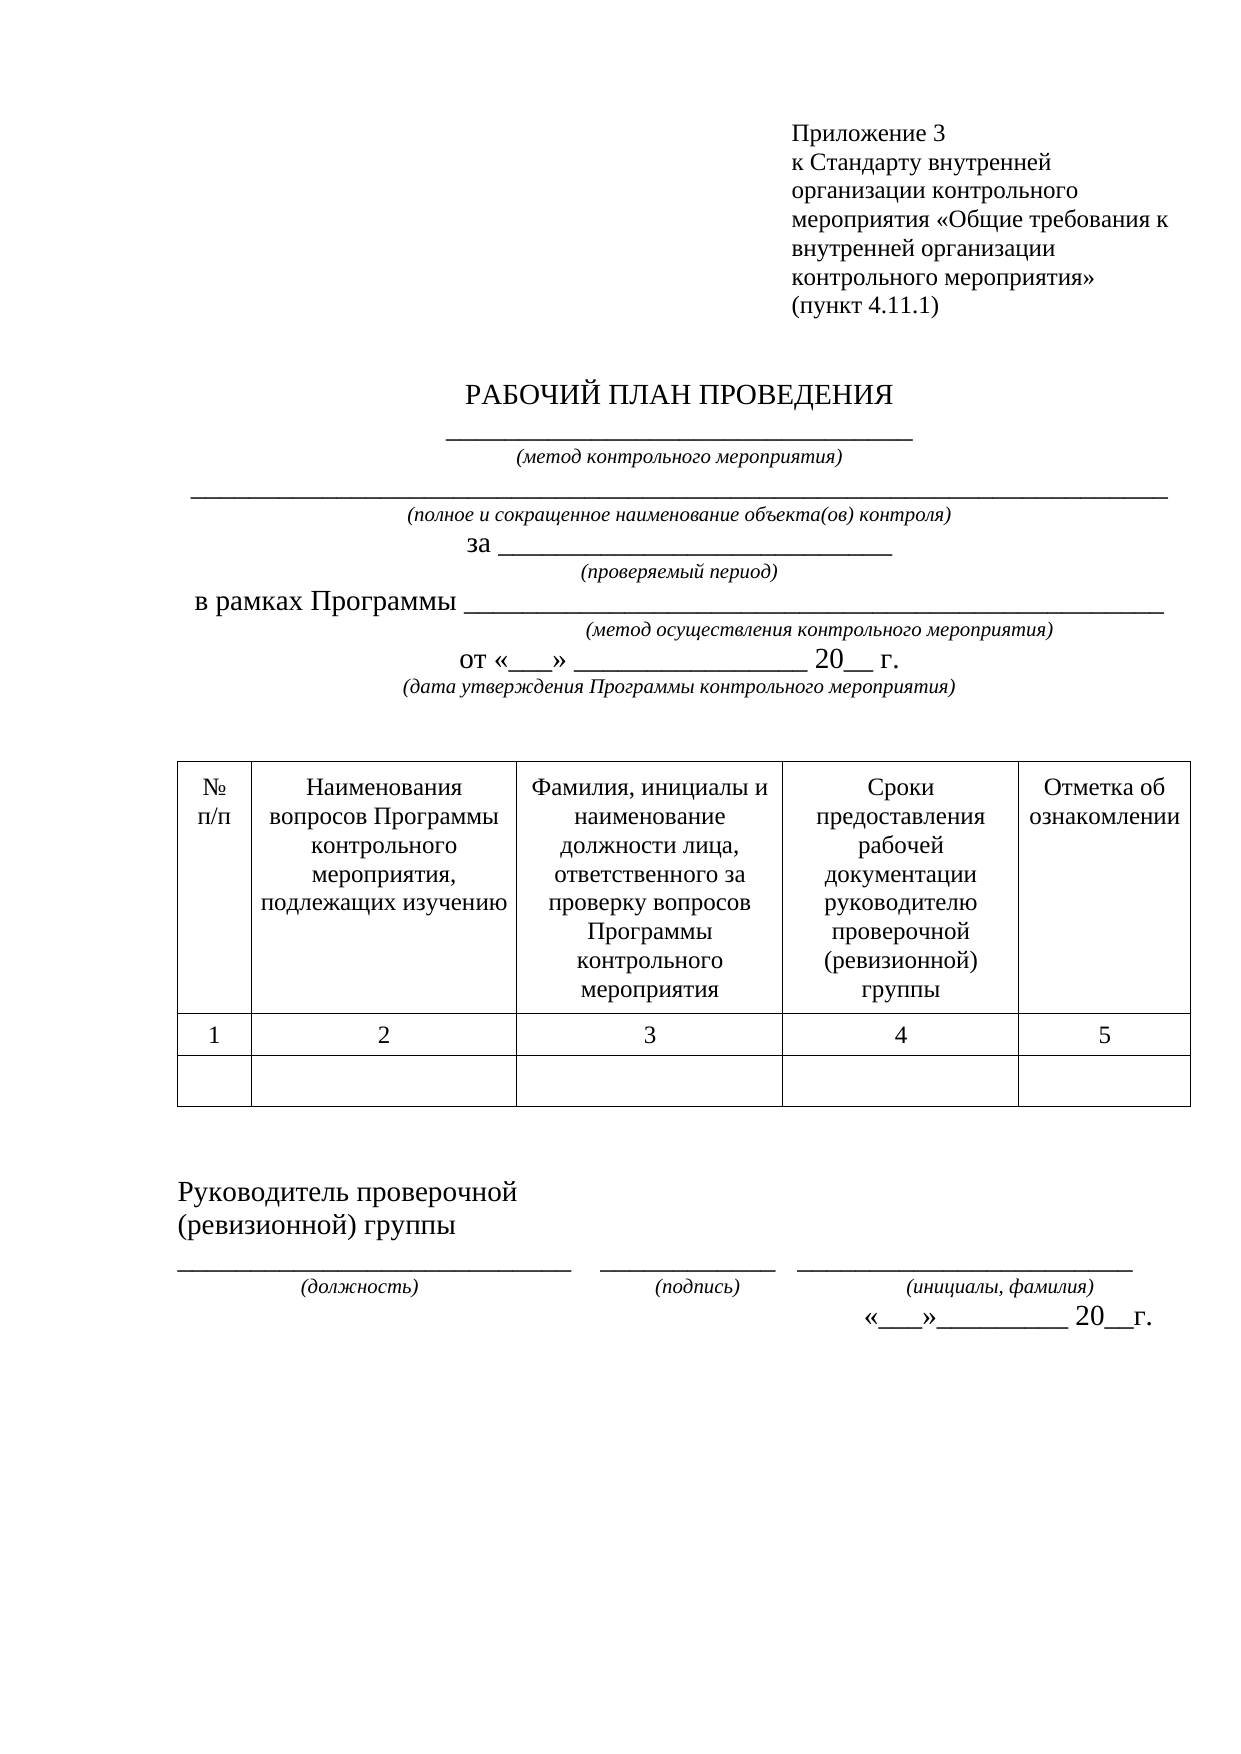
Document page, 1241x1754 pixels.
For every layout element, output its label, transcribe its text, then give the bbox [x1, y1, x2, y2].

table_header Сроки предоставления рабочей документации руководителю проверочной (ревизионной) группы [783, 762, 1018, 1013]
text (дата утверждения Программы контрольного мероприятия) [177, 674, 1181, 698]
text (метод осуществления контрольного мероприятия) [458, 617, 1181, 641]
text (ревизионной) группы [177, 1207, 1181, 1241]
text ___________________________________________________________________ [177, 468, 1181, 502]
table_cell [1019, 1056, 1190, 1106]
table_cell [252, 1056, 516, 1106]
table_header Фамилия, инициалы и наименование должности лица, ответственного за проверку вопросов Программы контрольного мероприятия [517, 762, 782, 1013]
text в рамках Программы ________________________________________________ [177, 583, 1181, 617]
text Приложение 3 [791, 118, 1181, 147]
table_cell [783, 1056, 1018, 1106]
table_cell 5 [1019, 1014, 1190, 1055]
text за ___________________________ [177, 526, 1181, 559]
table_header Наименования вопросов Программы контрольного мероприятия, подлежащих изучению [252, 762, 516, 1013]
text к Стандарту внутренней организации контрольного мероприятия «Общие требования к внутренней организации контрольного мероприятия» (пункт 4.11.1) [791, 147, 1181, 319]
text ___________________________ ____________ _______________________ [177, 1241, 1181, 1274]
text (должность) (подпись) (инициалы, фамилия) [177, 1274, 1181, 1298]
table_header № п/п [178, 762, 251, 1013]
table_cell [178, 1056, 251, 1106]
table_cell 2 [252, 1014, 516, 1055]
table_header Отметка об ознакомлении [1019, 762, 1190, 1013]
text (проверяемый период) [177, 559, 1181, 583]
text ________________________________ [177, 410, 1181, 444]
text Руководитель проверочной [177, 1174, 1181, 1207]
table_cell 3 [517, 1014, 782, 1055]
text «___»_________ 20__г. [856, 1298, 1181, 1332]
text (метод контрольного мероприятия) [177, 444, 1181, 468]
table_cell [517, 1056, 782, 1106]
text (полное и сокращенное наименование объекта(ов) контроля) [177, 502, 1181, 526]
text от «___» ________________ 20__ г. [177, 641, 1181, 674]
text РАБОЧИЙ ПЛАН ПРОВЕДЕНИЯ [177, 377, 1181, 410]
table_cell 1 [178, 1014, 251, 1055]
table_cell 4 [783, 1014, 1018, 1055]
